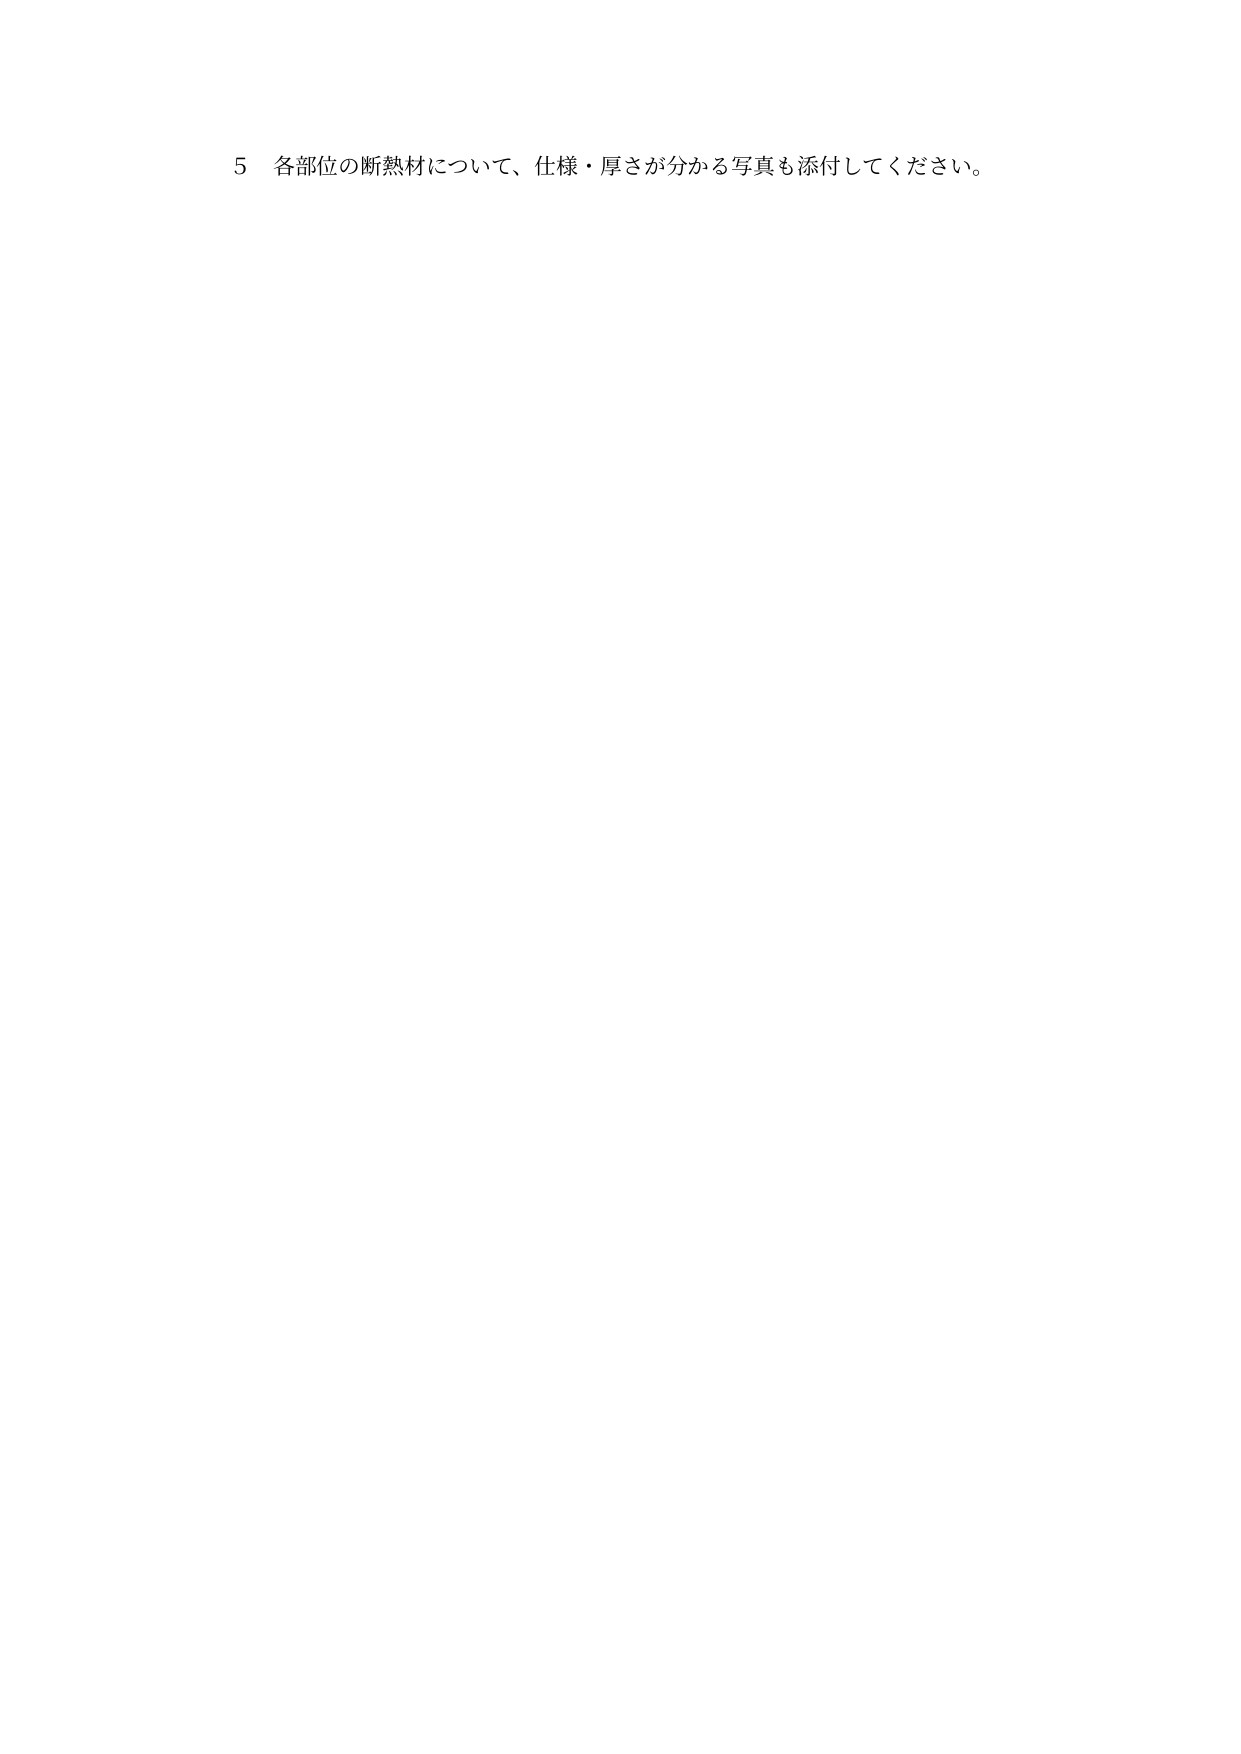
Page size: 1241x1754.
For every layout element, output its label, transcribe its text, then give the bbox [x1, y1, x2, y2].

text ５ 各部位の断熱材について、仕様・厚さが分かる写真も添付してください。 [161, 149, 1091, 181]
